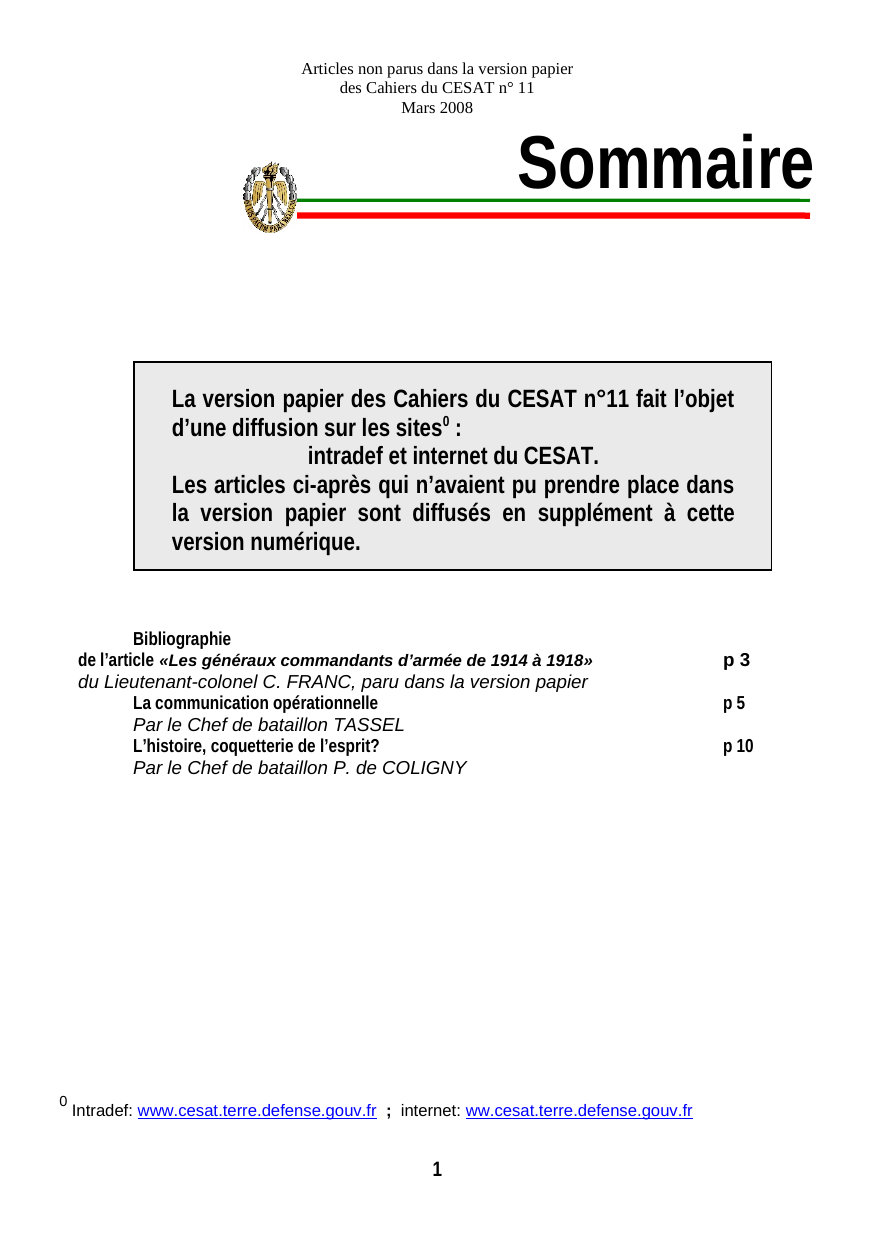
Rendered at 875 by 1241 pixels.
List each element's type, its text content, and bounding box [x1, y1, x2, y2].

text intradef et internet du CESAT. [172, 441, 735, 470]
subtitle de l’article «Les généraux commandants d’armée de 1914 à 1918» p 3 [78, 649, 815, 671]
text La version papier des Cahiers du CESAT n°11 fait l’objet d’une diffusion sur les sites : [172, 384, 735, 441]
picture [243, 161, 297, 233]
subtitle La communication opérationnelle p 5 [78, 692, 815, 714]
subtitle L’histoire, coquetterie de l’esprit? p 10 [78, 735, 815, 757]
subtitle du Lieutenant-colonel C. FRANC, paru dans la version papier [78, 671, 815, 692]
subtitle Bibliographie [78, 627, 815, 649]
subtitle Par le Chef de bataillon TASSEL [78, 714, 815, 735]
text Les articles ci-après qui n’avaient pu prendre place dans la version papier sont diffusés en supplément à cette version numérique. [172, 470, 735, 556]
subtitle Par le Chef de bataillon P. de COLIGNY [78, 757, 815, 778]
subtitle Sommaire [59, 118, 815, 204]
